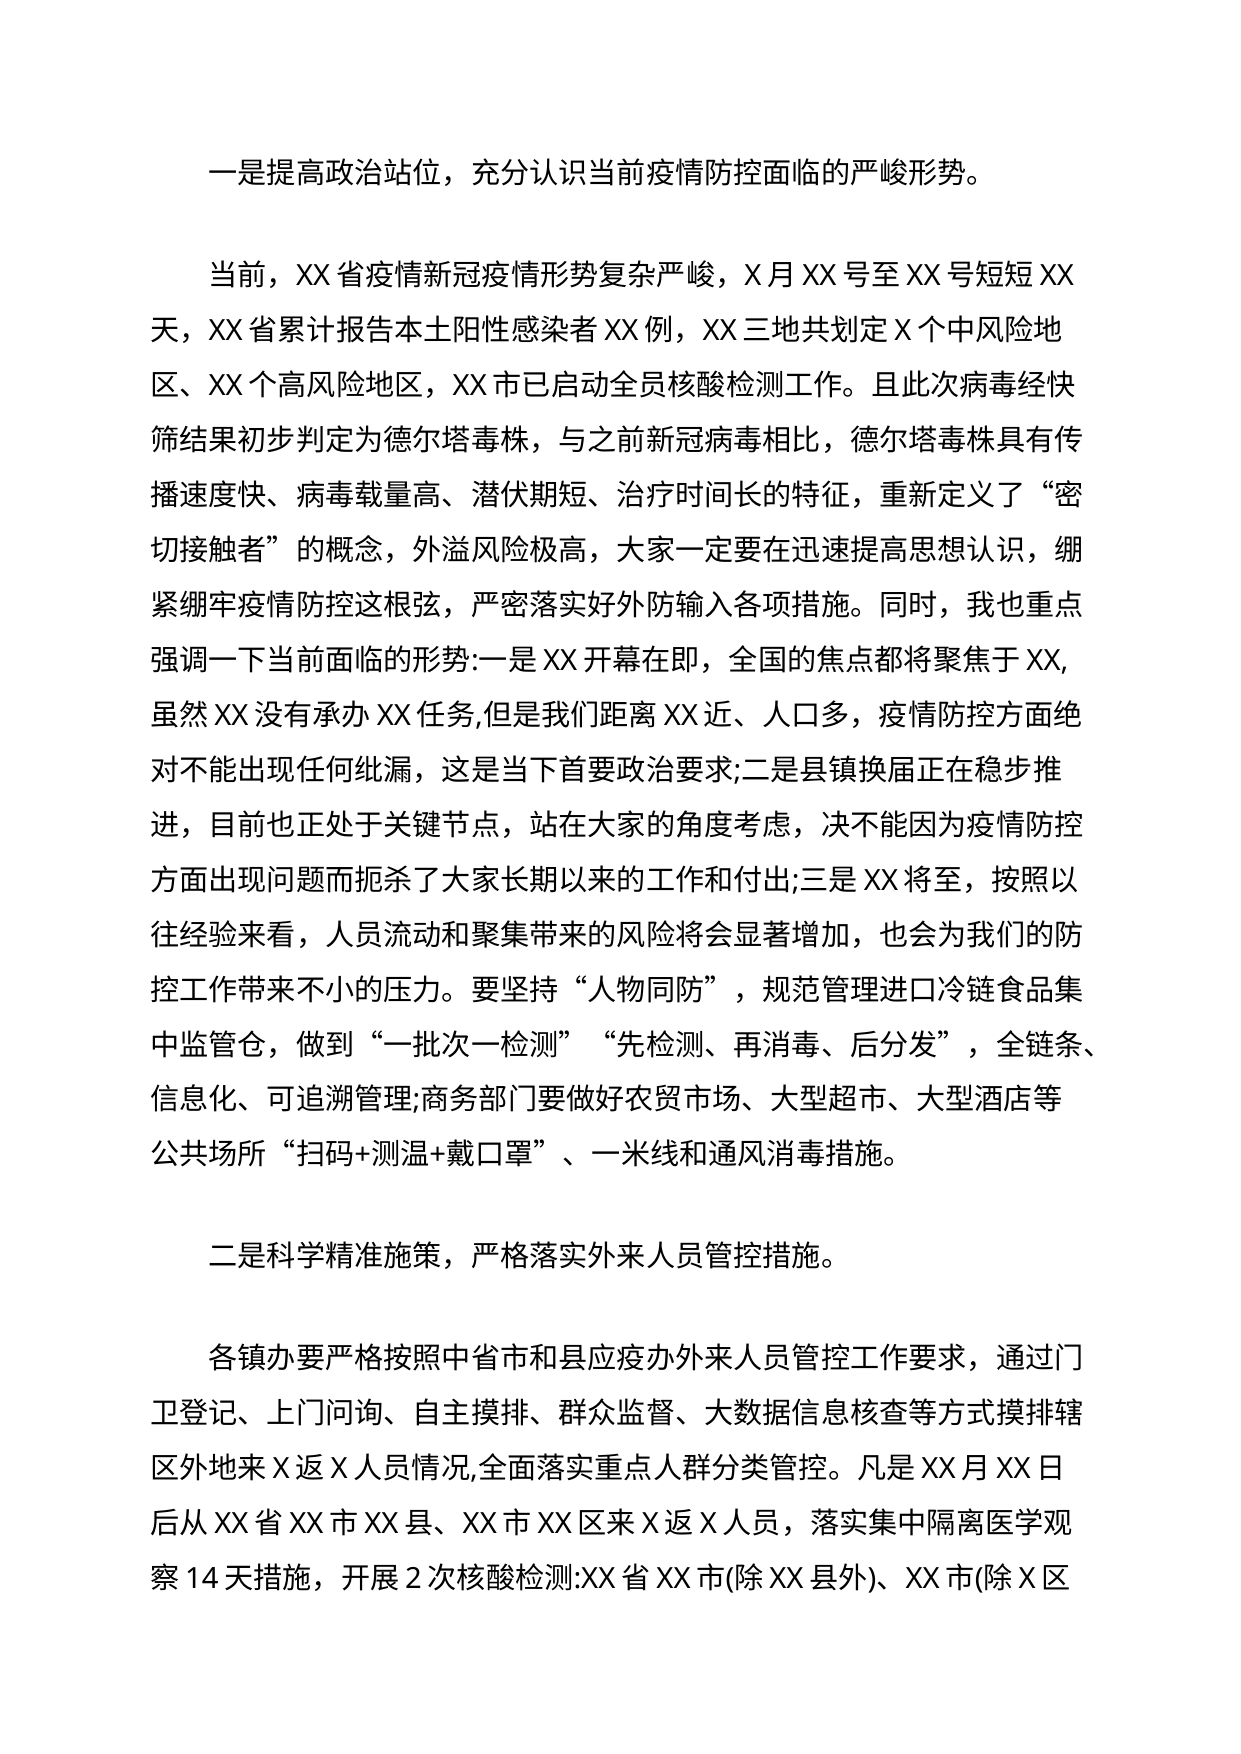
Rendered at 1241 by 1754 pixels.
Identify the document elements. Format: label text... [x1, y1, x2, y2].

text 二是科学精准施策，严格落实外来人员管控措施。 [150, 1233, 1090, 1275]
text 一是提高政治站位，充分认识当前疫情防控面临的严峻形势。 [150, 150, 1090, 192]
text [150, 1335, 1090, 1597]
text 当前，XX省疫情新冠疫情形势复杂严峻，X月XX号至XX号短短XX天，XX省累计报告本土阳性感染者XX例，XX三地共划定X个中风险地区、XX个高风险地区，XX市已启动全员核酸检测工作。且此次病毒经快筛结果初步判定为德尔塔毒株，与之前新冠病毒相比，德尔塔毒株具有传播速度快、病毒载量高、潜伏期短、治疗时间长的特征，重新定义了“密切接触者”的概念，外溢风险极高，大家一定要在迅速提高思想认识，绷紧绷牢疫情防控这根弦，严密落实好外防输入各项措施。同时，我也重点强调一下当前面临的形势:一是XX开幕在即，全国的焦点都将聚焦于XX,虽然XX没有承办XX任务,但是我们距离XX近、人口多，疫情防控方面绝对不能出现任何纰漏，这是当下首要政治要求;二是县镇换届正在稳步推进，目前也正处于关键节点，站在大家的角度考虑，决不能因为疫情防控方面出现问题而扼杀了大家长期以来的工作和付出;三是XX将至，按照以往经验来看，人员流动和聚集带来的风险将会显著增加，也会为我们的防控工作带来不小的压力。要坚持“人物同防”，规范管理进口冷链食品集中监管仓，做到“一批次一检测”“先检测、再消毒、后分发”，全链条、信息化、可追溯管理;商务部门要做好农贸市场、大型超市、大型酒店等公共场所“扫码+测温+戴口罩”、一米线和通风消毒措施。 [150, 252, 1090, 1173]
